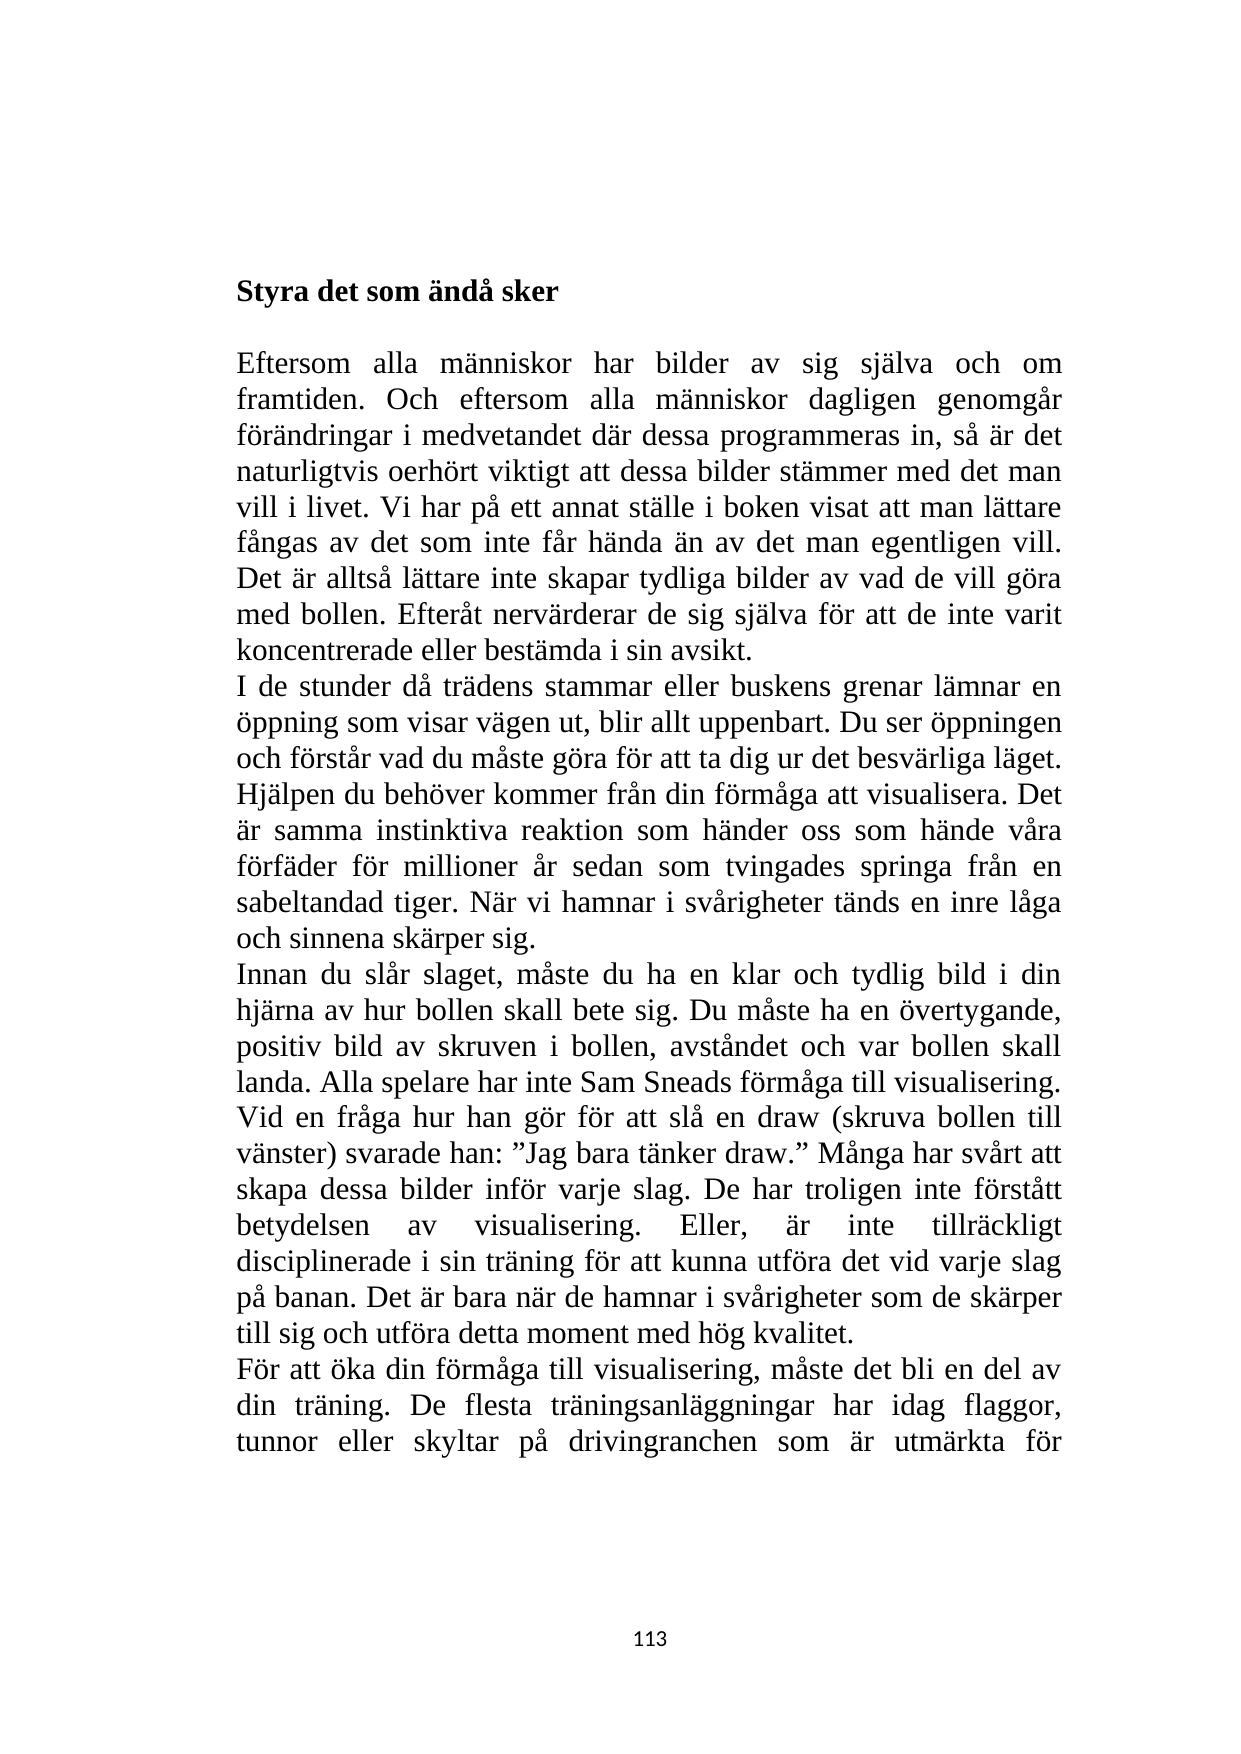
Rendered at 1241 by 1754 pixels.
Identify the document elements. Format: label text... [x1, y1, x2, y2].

text Eftersom alla människor har bilder av sig själva och om framtiden. Och eftersom alla människor dagligen genomgår förändringar i medvetandet där dessa programmeras in, så är det naturligtvis oerhört viktigt att dessa bilder stämmer med det man vill i livet. Vi har på ett annat ställe i boken visat att man lättare fångas av det som inte får hända än av det man egentligen vill. Det är alltså lättare inte skapar tydliga bilder av vad de vill göra med bollen. Efteråt nervärderar de sig själva för att de inte varit koncentrerade eller bestämda i sin avsikt. [236, 344, 1063, 667]
text Styra det som ändå sker [236, 272, 1063, 308]
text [236, 1350, 1063, 1458]
text Innan du slår slaget, måste du ha en klar och tydlig bild i din hjärna av hur bollen skall bete sig. Du måste ha en övertygande, positiv bild av skruven i bollen, avståndet och var bollen skall landa. Alla spelare har inte Sam Sneads förmåga till visualisering. Vid en fråga hur han gör för att slå en draw (skruva bollen till vänster) svarade han: ”Jag bara tänker draw.” Många har svårt att skapa dessa bilder inför varje slag. De har troligen inte förstått betydelsen av visualisering. Eller, är inte tillräckligt disciplinerade i sin träning för att kunna utföra det vid varje slag på banan. Det är bara när de hamnar i svårigheter som de skärper till sig och utföra detta moment med hög kvalitet. [236, 955, 1063, 1350]
text I de stunder då trädens stammar eller buskens grenar lämnar en öppning som visar vägen ut, blir allt uppenbart. Du ser öppningen och förstår vad du måste göra för att ta dig ur det besvärliga läget. Hjälpen du behöver kommer från din förmåga att visualisera. Det är samma instinktiva reaktion som händer oss som hände våra förfäder för millioner år sedan som tvingades springa från en sabeltandad tiger. När vi hamnar i svårigheter tänds en inre låga och sinnena skärper sig. [236, 667, 1063, 955]
